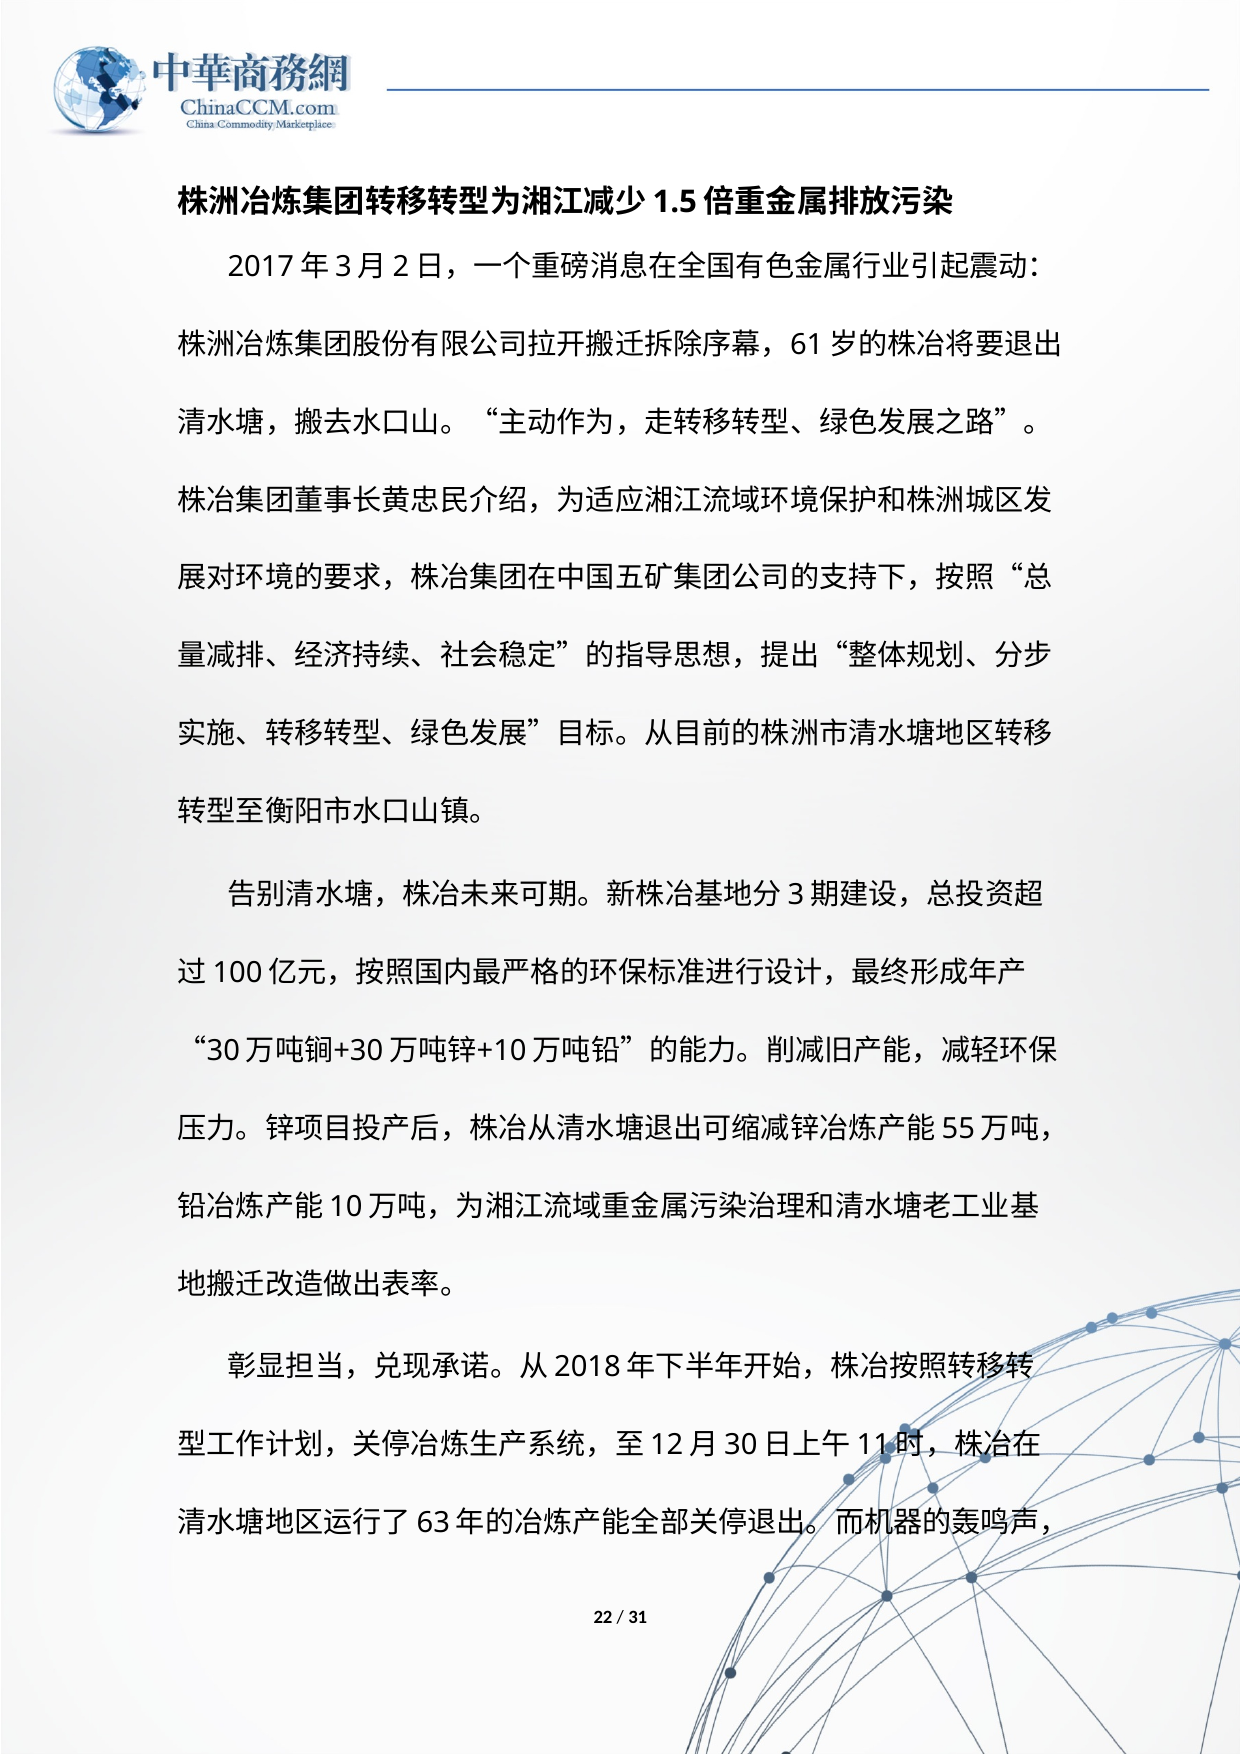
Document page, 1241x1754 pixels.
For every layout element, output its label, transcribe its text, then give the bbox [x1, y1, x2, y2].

text 2017年3月2日，一个重磅消息在全国有色金属行业引起震动：株洲冶炼集团股份有限公司拉开搬迁拆除序幕，61岁的株冶将要退出清水塘，搬去水口山。“主动作为，走转移转型、绿色发展之路”。株冶集团董事长黄忠民介绍，为适应湘江流域环境保护和株洲城区发展对环境的要求，株冶集团在中国五矿集团公司的支持下，按照“总量减排、经济持续、社会稳定”的指导思想，提出“整体规划、分步实施、转移转型、绿色发展”目标。从目前的株洲市清水塘地区转移转型至衡阳市水口山镇。 [177, 231, 1063, 841]
text 告别清水塘，株冶未来可期。新株冶基地分3期建设，总投资超过100亿元，按照国内最严格的环保标准进行设计，最终形成年产“30万吨锏+30万吨锌+10万吨铅”的能力。削减旧产能，减轻环保压力。锌项目投产后，株冶从清水塘退出可缩减锌冶炼产能55万吨，铅冶炼产能10万吨，为湘江流域重金属污染治理和清水塘老工业基地搬迁改造做出表率。 [177, 859, 1063, 1314]
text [177, 1332, 1063, 1552]
text 株洲冶炼集团转移转型为湘江减少1.5倍重金属排放污染 [177, 166, 1063, 231]
picture [1, 0, 1240, 1754]
